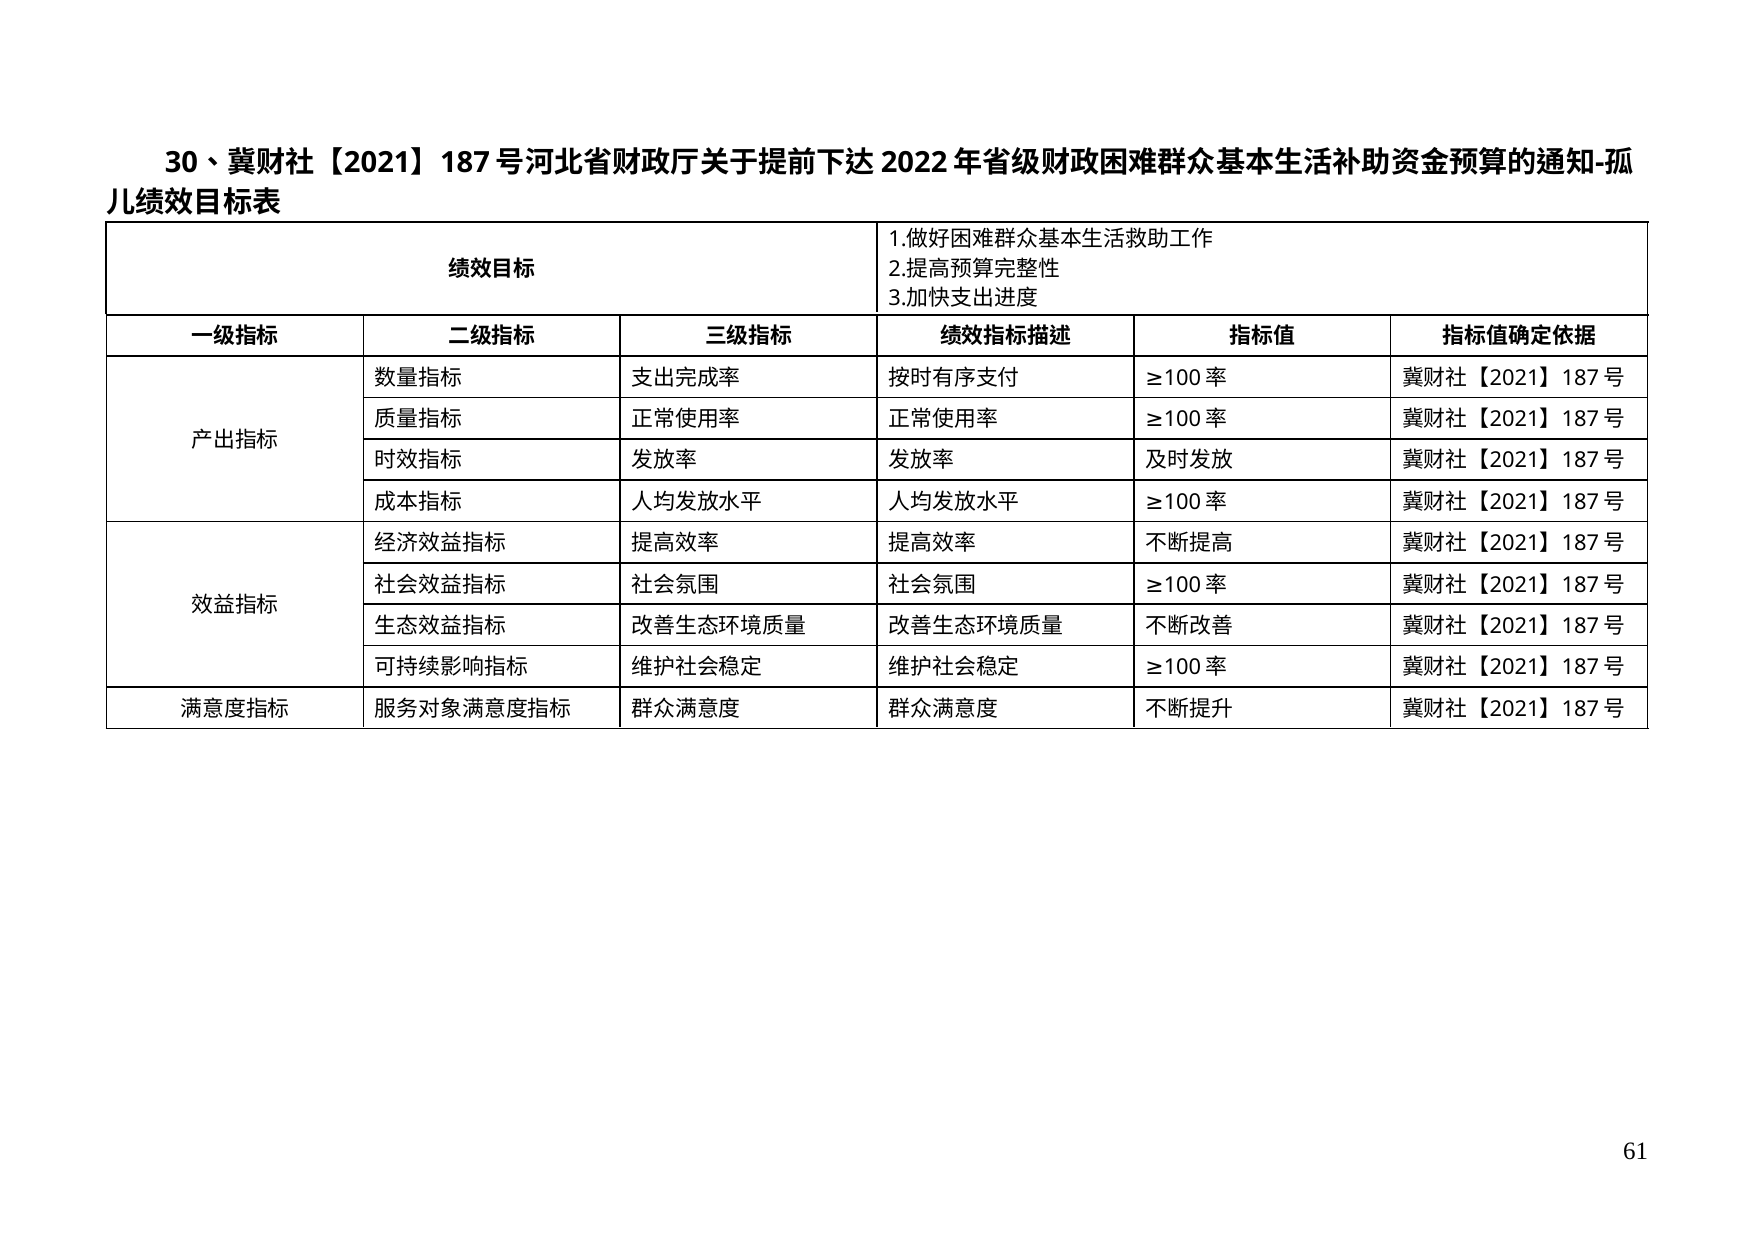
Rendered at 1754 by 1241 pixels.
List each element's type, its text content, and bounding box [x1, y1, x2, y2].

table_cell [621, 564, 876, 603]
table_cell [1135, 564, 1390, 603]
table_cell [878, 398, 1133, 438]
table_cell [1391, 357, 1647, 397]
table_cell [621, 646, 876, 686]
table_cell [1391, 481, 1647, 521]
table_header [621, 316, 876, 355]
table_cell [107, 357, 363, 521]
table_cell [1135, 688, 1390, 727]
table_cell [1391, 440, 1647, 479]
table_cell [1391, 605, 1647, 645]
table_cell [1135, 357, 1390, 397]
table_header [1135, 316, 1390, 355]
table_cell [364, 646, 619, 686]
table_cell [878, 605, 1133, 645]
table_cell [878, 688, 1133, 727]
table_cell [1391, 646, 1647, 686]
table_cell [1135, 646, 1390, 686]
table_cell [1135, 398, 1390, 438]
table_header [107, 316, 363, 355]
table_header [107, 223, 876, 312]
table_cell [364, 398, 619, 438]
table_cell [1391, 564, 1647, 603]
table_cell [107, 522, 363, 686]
text 30、冀财社【2021】187号河北省财政厅关于提前下达2022年省级财政困难群众基本生活补助资金预算的通知-孤儿绩效目标表 [106, 142, 1648, 221]
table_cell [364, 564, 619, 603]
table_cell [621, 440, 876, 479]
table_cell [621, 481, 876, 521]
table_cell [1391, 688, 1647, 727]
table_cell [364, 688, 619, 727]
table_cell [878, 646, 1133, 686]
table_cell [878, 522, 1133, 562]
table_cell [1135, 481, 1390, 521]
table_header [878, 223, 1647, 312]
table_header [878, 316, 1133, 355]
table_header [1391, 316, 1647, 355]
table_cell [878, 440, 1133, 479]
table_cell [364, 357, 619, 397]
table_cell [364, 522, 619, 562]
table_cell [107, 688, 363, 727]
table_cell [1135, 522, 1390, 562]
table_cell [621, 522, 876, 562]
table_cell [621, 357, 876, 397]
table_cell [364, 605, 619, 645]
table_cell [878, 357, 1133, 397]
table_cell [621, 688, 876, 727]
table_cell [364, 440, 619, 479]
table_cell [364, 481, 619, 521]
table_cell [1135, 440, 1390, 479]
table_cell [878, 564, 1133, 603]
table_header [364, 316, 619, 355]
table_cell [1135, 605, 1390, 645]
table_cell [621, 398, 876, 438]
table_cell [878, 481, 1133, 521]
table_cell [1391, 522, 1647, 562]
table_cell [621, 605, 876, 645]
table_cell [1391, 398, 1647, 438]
